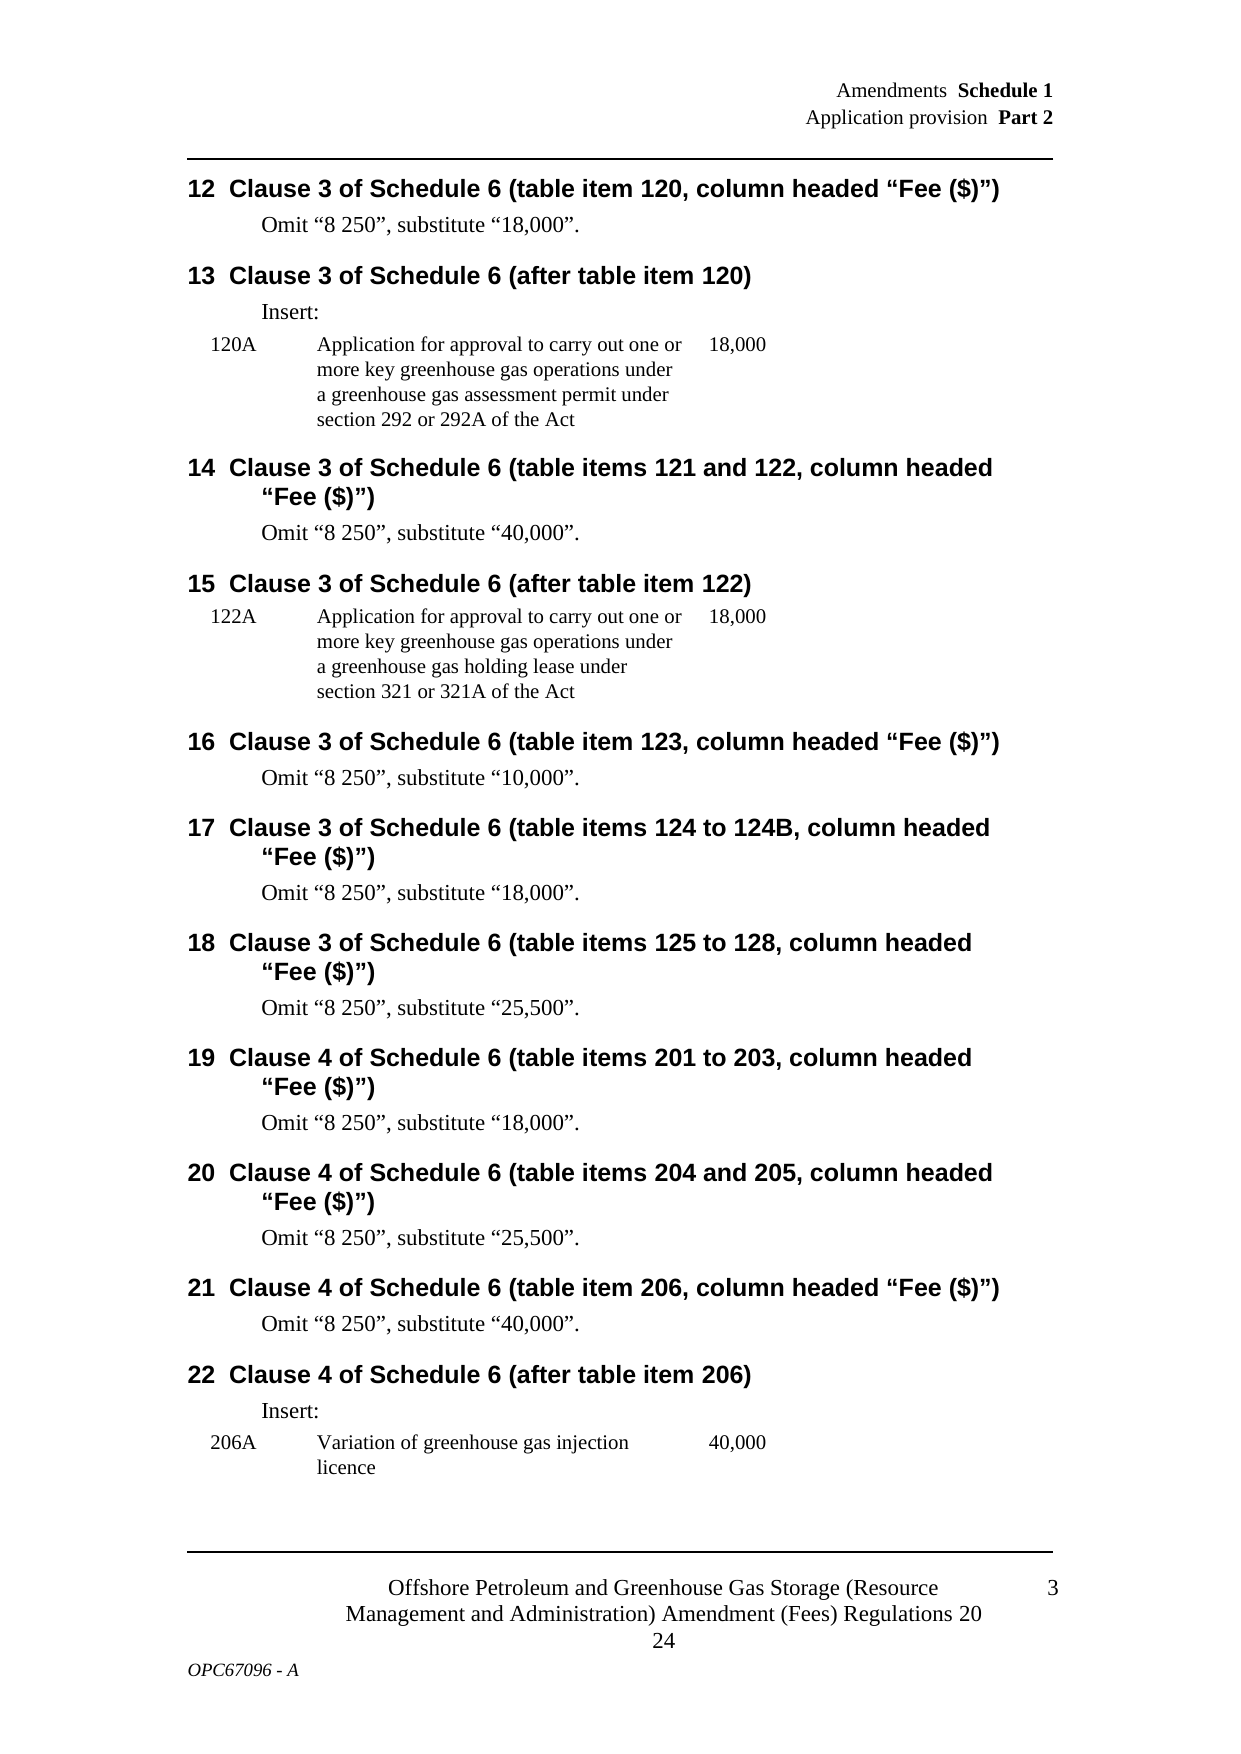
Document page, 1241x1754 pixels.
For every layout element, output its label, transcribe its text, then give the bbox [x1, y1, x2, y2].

text Omit “8 250”, substitute “18,000”. [261, 879, 1053, 905]
text 18 Clause 3 of Schedule 6 (table items 125 to 128, column headed “Fee ($)”) [187, 928, 1053, 985]
text 15 Clause 3 of Schedule 6 (after table item 122) [187, 568, 1053, 597]
text Insert: [261, 1397, 1053, 1423]
text 20 Clause 4 of Schedule 6 (table items 204 and 205, column headed “Fee ($)”) [187, 1158, 1053, 1216]
text Insert: [261, 298, 1053, 324]
text Omit “8 250”, substitute “18,000”. [261, 212, 1053, 238]
text Omit “8 250”, substitute “18,000”. [261, 1109, 1053, 1135]
table_header 120A [199, 324, 302, 431]
text 19 Clause 4 of Schedule 6 (table items 201 to 203, column headed “Fee ($)”) [187, 1043, 1053, 1101]
text Omit “8 250”, substitute “25,500”. [261, 994, 1053, 1020]
text Omit “8 250”, substitute “10,000”. [261, 763, 1053, 790]
text 21 Clause 4 of Schedule 6 (table item 206, column headed “Fee ($)”) [187, 1273, 1053, 1302]
table_header 18,000 [698, 597, 1093, 703]
text 12 Clause 3 of Schedule 6 (table item 120, column headed “Fee ($)”) [187, 174, 1053, 203]
text Omit “8 250”, substitute “25,500”. [261, 1224, 1053, 1250]
table_header 18,000 [698, 324, 1093, 431]
text 22 Clause 4 of Schedule 6 (after table item 206) [187, 1359, 1053, 1388]
text 17 Clause 3 of Schedule 6 (table items 124 to 124B, column headed “Fee ($)”) [187, 813, 1053, 870]
table_header 206A [199, 1423, 302, 1479]
text 16 Clause 3 of Schedule 6 (table item 123, column headed “Fee ($)”) [187, 726, 1053, 755]
table_header Application for approval to carry out one or more key greenhouse gas operations under a greenhouse gas holding lease under section 321 or 321A of the Act [302, 597, 697, 703]
text 13 Clause 3 of Schedule 6 (after table item 120) [187, 261, 1053, 289]
text Omit “8 250”, substitute “40,000”. [261, 1310, 1053, 1337]
table_header 40,000 [698, 1423, 1093, 1479]
table_header Application for approval to carry out one or more key greenhouse gas operations under a greenhouse gas assessment permit under section 292 or 292A of the Act [302, 324, 697, 431]
table_header Variation of greenhouse gas injection licence [302, 1423, 697, 1479]
text 14 Clause 3 of Schedule 6 (table items 121 and 122, column headed “Fee ($)”) [187, 453, 1053, 511]
text Omit “8 250”, substitute “40,000”. [261, 519, 1053, 546]
table_header 122A [199, 597, 302, 703]
